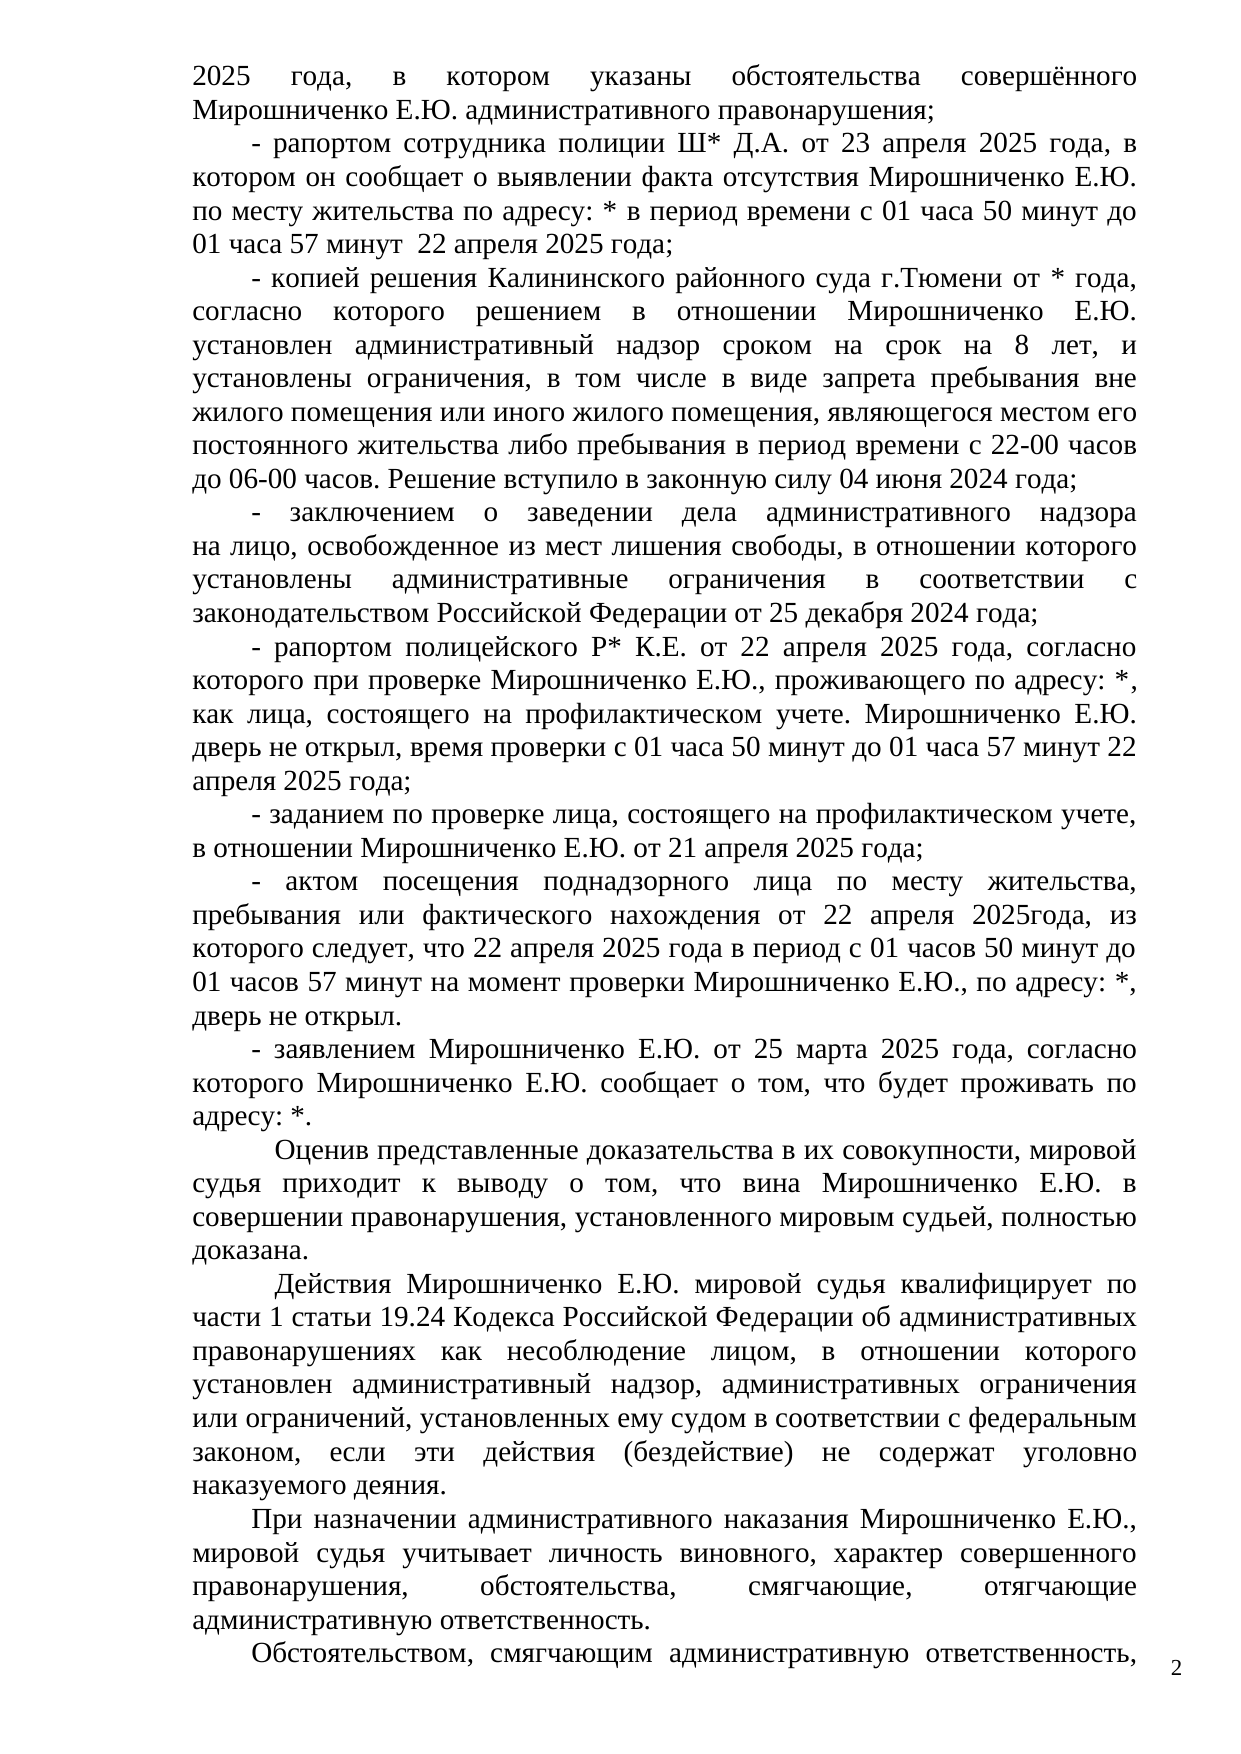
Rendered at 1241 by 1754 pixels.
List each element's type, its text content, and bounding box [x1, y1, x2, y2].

text При назначении административного наказания Мирошниченко Е.Ю., мировой судья учитывает личность виновного, характер совершенного правонарушения, обстоятельства, смягчающие, отягчающие административную ответственность. [192, 1501, 1138, 1636]
text Действия Мирошниченко Е.Ю. мировой судья квалифицирует по части 1 статьи 19.24 Кодекса Российской Федерации об административных правонарушениях как несоблюдение лицом, в отношении которого установлен административный надзор, административных ограничения или ограничений, установленных ему судом в соответствии с федеральным законом, если эти действия (бездействие) не содержат уголовно наказуемого деяния. [192, 1267, 1138, 1501]
text - рапортом сотрудника полиции Ш* Д.А. от 23 апреля 2025 года, в котором он сообщает о выявлении факта отсутствия Мирошниченко Е.Ю. по месту жительства по адресу: * в период времени с 01 часа 50 минут до 01 часа 57 минут 22 апреля 2025 года; [192, 126, 1138, 260]
text - рапортом полицейского Р* К.Е. от 22 апреля 2025 года, согласно которого при проверке Мирошниченко Е.Ю., проживающего по адресу: *, как лица, состоящего на профилактическом учете. Мирошниченко Е.Ю. дверь не открыл, время проверки с 01 часа 50 минут до 01 часа 57 минут 22 апреля 2025 года; [192, 629, 1138, 797]
text - копией решения Калининского районного суда г.Тюмени от * года, согласно которого решением в отношении Мирошниченко Е.Ю. установлен административный надзор сроком на срок на 8 лет, и установлены ограничения, в том числе в виде запрета пребывания вне жилого помещения или иного жилого помещения, являющегося местом его постоянного жительства либо пребывания в период времени с 22-00 часов до 06-00 часов. Решение вступило в законную силу 04 июня 2024 года; [192, 260, 1138, 495]
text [192, 1636, 1138, 1669]
text Оценив представленные доказательства в их совокупности, мировой судья приходит к выводу о том, что вина Мирошниченко Е.Ю. в совершении правонарушения, установленного мировым судьей, полностью доказана. [192, 1132, 1138, 1267]
text - заданием по проверке лица, состоящего на профилактическом учете, в отношении Мирошниченко Е.Ю. от 21 апреля 2025 года; [192, 797, 1138, 864]
text - заключением о заведении дела административного надзора на лицо, освобожденное из мест лишения свободы, в отношении которого установлены административные ограничения в соответствии с законодательством Российской Федерации от 25 декабря 2024 года; [192, 495, 1138, 629]
text - актом посещения поднадзорного лица по месту жительства, пребывания или фактического нахождения от 22 апреля 2025года, из которого следует, что 22 апреля 2025 года в период с 01 часов 50 минут до 01 часов 57 минут на момент проверки Мирошниченко Е.Ю., по адресу: *, дверь не открыл. [192, 864, 1138, 1032]
text - заявлением Мирошниченко Е.Ю. от 25 марта 2025 года, согласно которого Мирошниченко Е.Ю. сообщает о том, что будет проживать по адресу: *. [192, 1032, 1138, 1132]
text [192, 59, 1138, 126]
